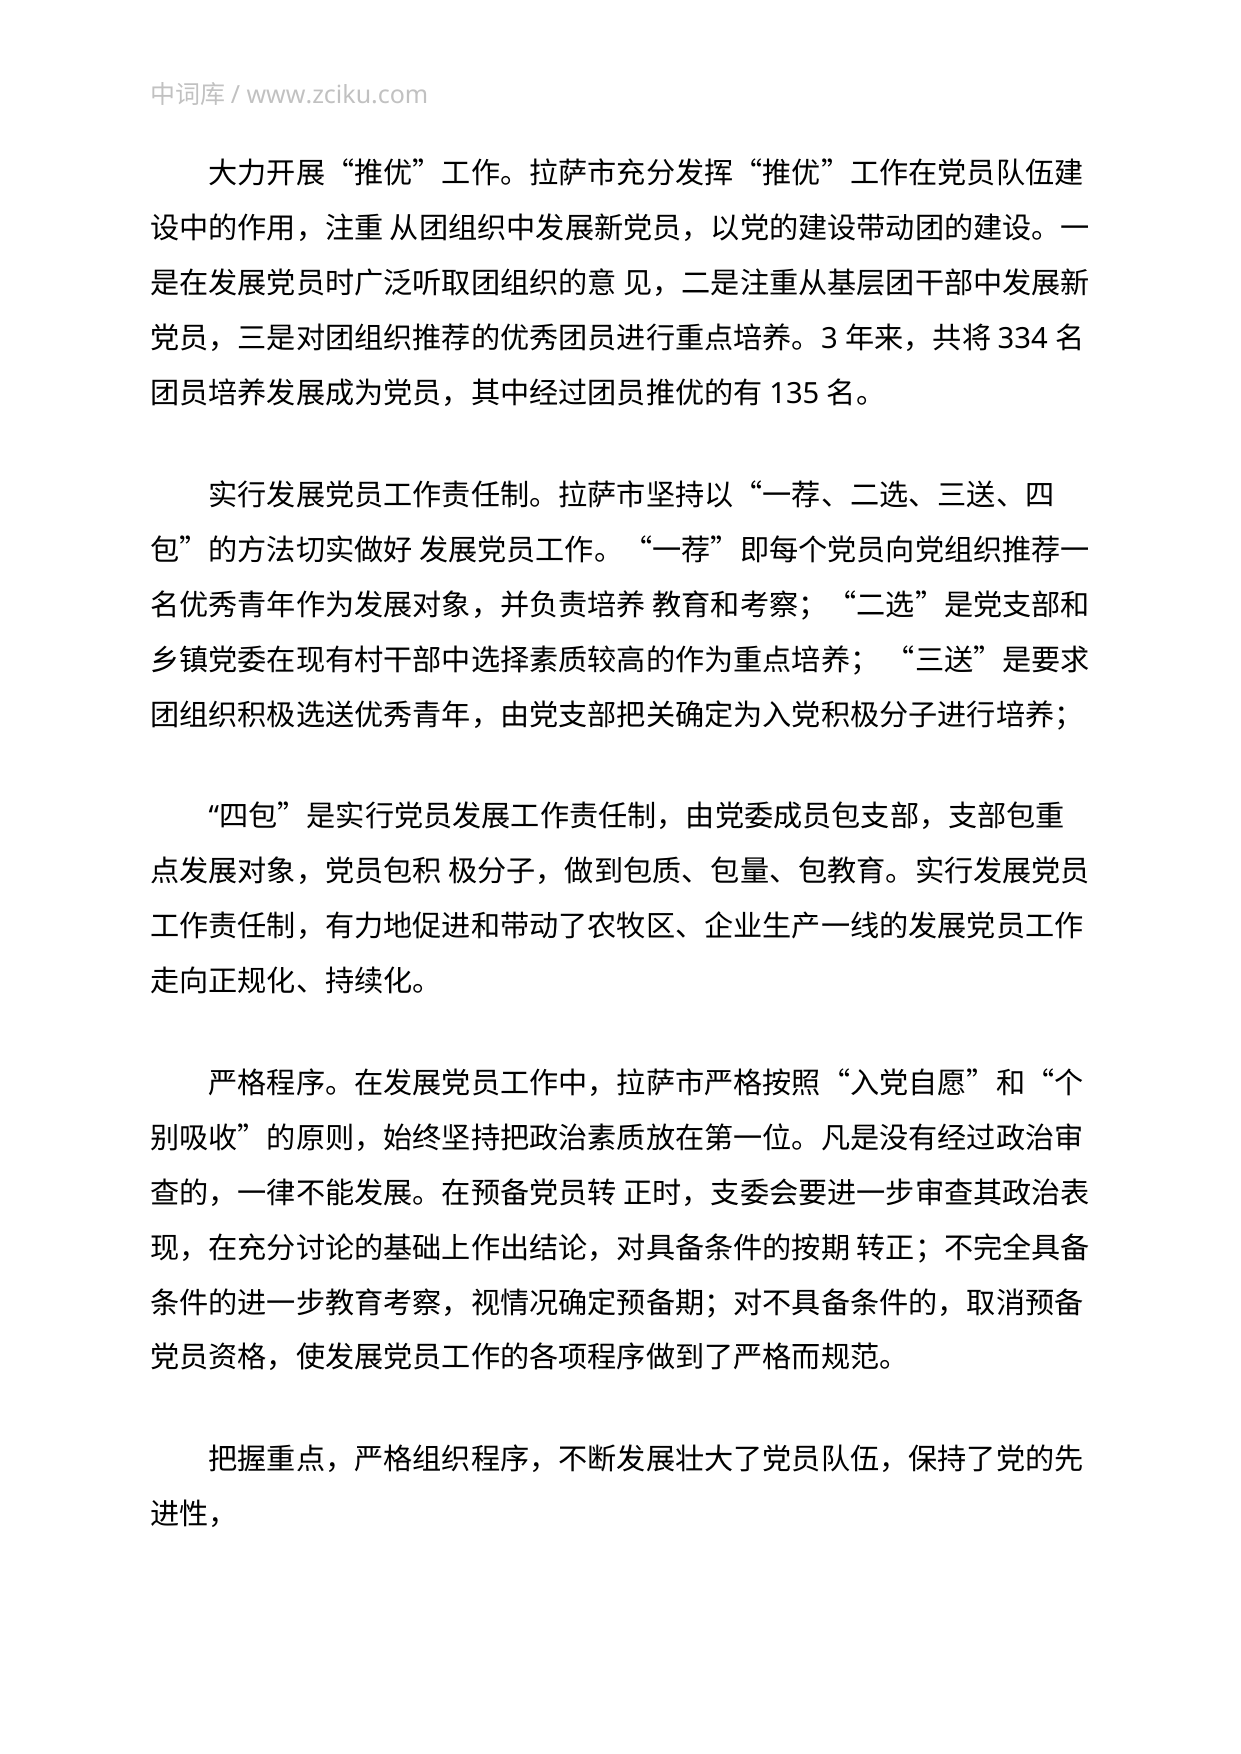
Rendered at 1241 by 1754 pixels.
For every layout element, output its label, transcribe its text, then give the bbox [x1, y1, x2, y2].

text 大力开展“推优”工作。拉萨市充分发挥“推优”工作在党员队伍建设中的作用，注重 从团组织中发展新党员，以党的建设带动团的建设。一是在发展党员时广泛听取团组织的意 见，二是注重从基层团干部中发展新党员，三是对团组织推荐的优秀团员进行重点培养。3 年来，共将 334 名团员培养发展成为党员，其中经过团员推优的有 135 名。 [150, 150, 1090, 412]
text 严格程序。在发展党员工作中，拉萨市严格按照“入党自愿”和“个别吸收”的原则，始终坚持把政治素质放在第一位。凡是没有经过政治审查的，一律不能发展。在预备党员转 正时，支委会要进一步审查其政治表现，在充分讨论的基础上作出结论，对具备条件的按期 转正；不完全具备条件的进一步教育考察，视情况确定预备期；对不具备条件的，取消预备 党员资格，使发展党员工作的各项程序做到了严格而规范。 [150, 1059, 1090, 1376]
text 把握重点，严格组织程序，不断发展壮大了党员队伍，保持了党的先进性， [150, 1436, 1090, 1533]
text 实行发展党员工作责任制。拉萨市坚持以“一荐、二选、三送、四包”的方法切实做好 发展党员工作。“一荐”即每个党员向党组织推荐一名优秀青年作为发展对象，并负责培养 教育和考察；“二选”是党支部和乡镇党委在现有村干部中选择素质较高的作为重点培养； “三送”是要求团组织积极选送优秀青年，由党支部把关确定为入党积极分子进行培养； [150, 472, 1090, 733]
text “四包”是实行党员发展工作责任制，由党委成员包支部，支部包重点发展对象，党员包积 极分子，做到包质、包量、包教育。实行发展党员工作责任制，有力地促进和带动了农牧区、企业生产一线的发展党员工作走向正规化、持续化。 [150, 793, 1090, 1000]
